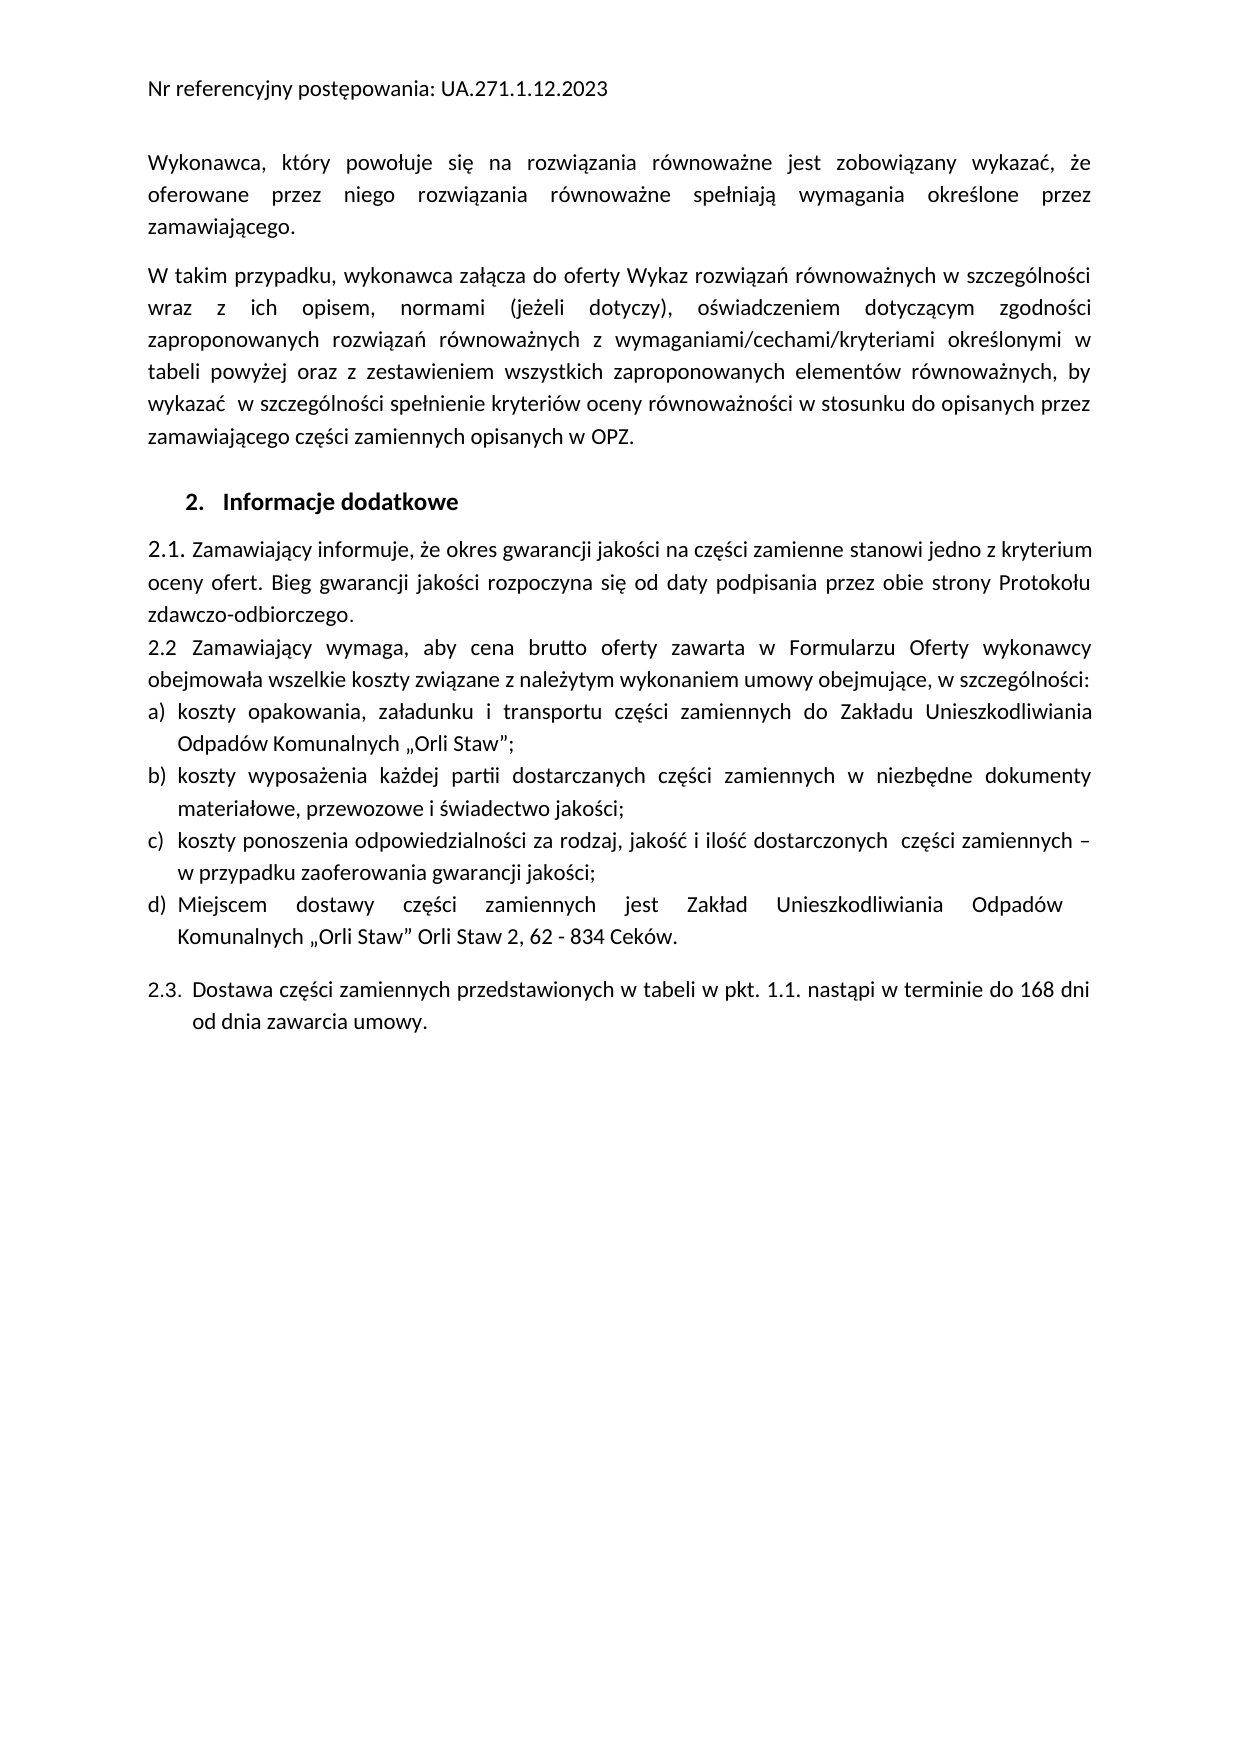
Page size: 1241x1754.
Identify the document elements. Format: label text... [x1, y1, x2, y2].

list koszty ponoszenia odpowiedzialności za rodzaj, jakość i ilość dostarczonych części zamiennych – w przypadku zaoferowania gwarancji jakości; [148, 826, 1093, 886]
list koszty opakowania, załadunku i transportu części zamiennych do Zakładu Unieszkodliwiania Odpadów Komunalnych „Orli Staw”; [148, 697, 1093, 757]
list Zamawiający wymaga, aby cena brutto oferty zawarta w Formularzu Oferty wykonawcy obejmowała wszelkie koszty związane z należytym wykonaniem umowy obejmujące, w szczególności: [148, 633, 1093, 693]
list Dostawa części zamiennych przedstawionych w tabeli w pkt. 1.1. nastąpi w terminie do 168 dni od dnia zawarcia umowy. [148, 975, 1093, 1035]
list Informacje dodatkowe [185, 486, 1093, 517]
text Wykonawca, który powołuje się na rozwiązania równoważne jest zobowiązany wykazać, że oferowane przez niego rozwiązania równoważne spełniają wymagania określone przez zamawiającego. [148, 148, 1093, 240]
list W takim przypadku, wykonawca załącza do oferty Wykaz rozwiązań równoważnych w szczególności wraz z ich opisem, normami (jeżeli dotyczy), oświadczeniem dotyczącym zgodności zaproponowanych rozwiązań równoważnych z wymaganiami/cechami/kryteriami określonymi w tabeli powyżej oraz z zestawieniem wszystkich zaproponowanych elementów równoważnych, by wykazać w szczególności spełnienie kryteriów oceny równoważności w stosunku do opisanych przez zamawiającego części zamiennych opisanych w OPZ. [148, 261, 1093, 450]
list Zamawiający informuje, że okres gwarancji jakości na części zamienne stanowi jedno z kryterium oceny ofert. Bieg gwarancji jakości rozpoczyna się od daty podpisania przez obie strony Protokołu zdawczo-odbiorczego. [148, 534, 1093, 628]
list Miejscem dostawy części zamiennych jest Zakład Unieszkodliwiania Odpadów Komunalnych „Orli Staw” Orli Staw 2, 62 - 834 Ceków. [148, 890, 1093, 950]
list koszty wyposażenia każdej partii dostarczanych części zamiennych w niezbędne dokumenty materiałowe, przewozowe i świadectwo jakości; [148, 761, 1093, 822]
